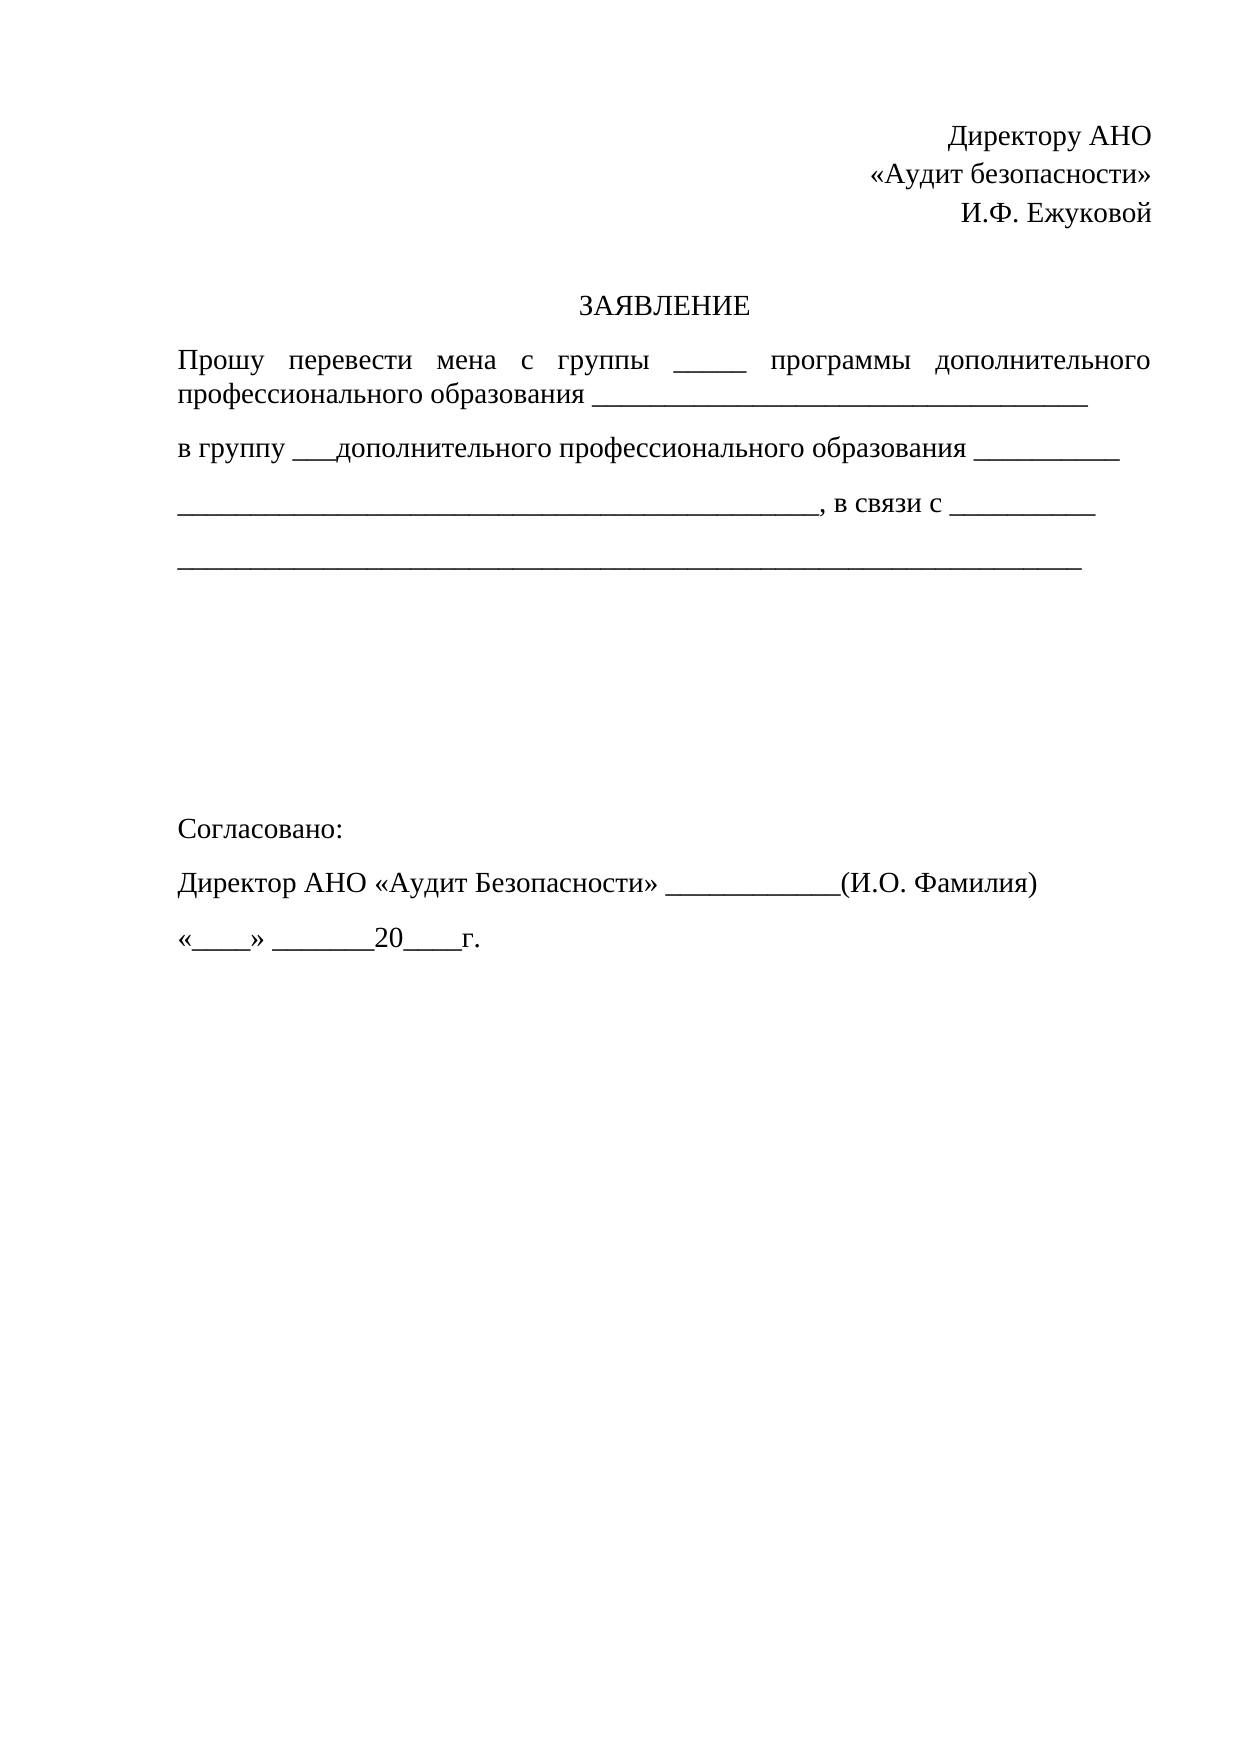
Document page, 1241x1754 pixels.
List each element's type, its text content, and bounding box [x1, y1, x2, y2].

text Согласовано: [177, 811, 1152, 844]
text в группу ___дополнительного профессионального образования __________ [177, 430, 1152, 464]
text Прошу перевести мена с группы _____ программы дополнительного профессионального образования __________________________________ [177, 342, 1152, 409]
text ЗАЯВЛЕНИЕ [177, 288, 1152, 322]
text ______________________________________________________________ [177, 539, 1152, 573]
text И.Ф. Ежуковой [721, 195, 1152, 229]
text «Аудит безопасности» [721, 157, 1152, 190]
text «____» _______20____г. [177, 920, 1152, 953]
text Директору АНО [721, 118, 1152, 152]
text Директор АНО «Аудит Безопасности» ____________(И.О. Фамилия) [177, 865, 1152, 899]
text ____________________________________________, в связи с __________ [177, 485, 1152, 518]
